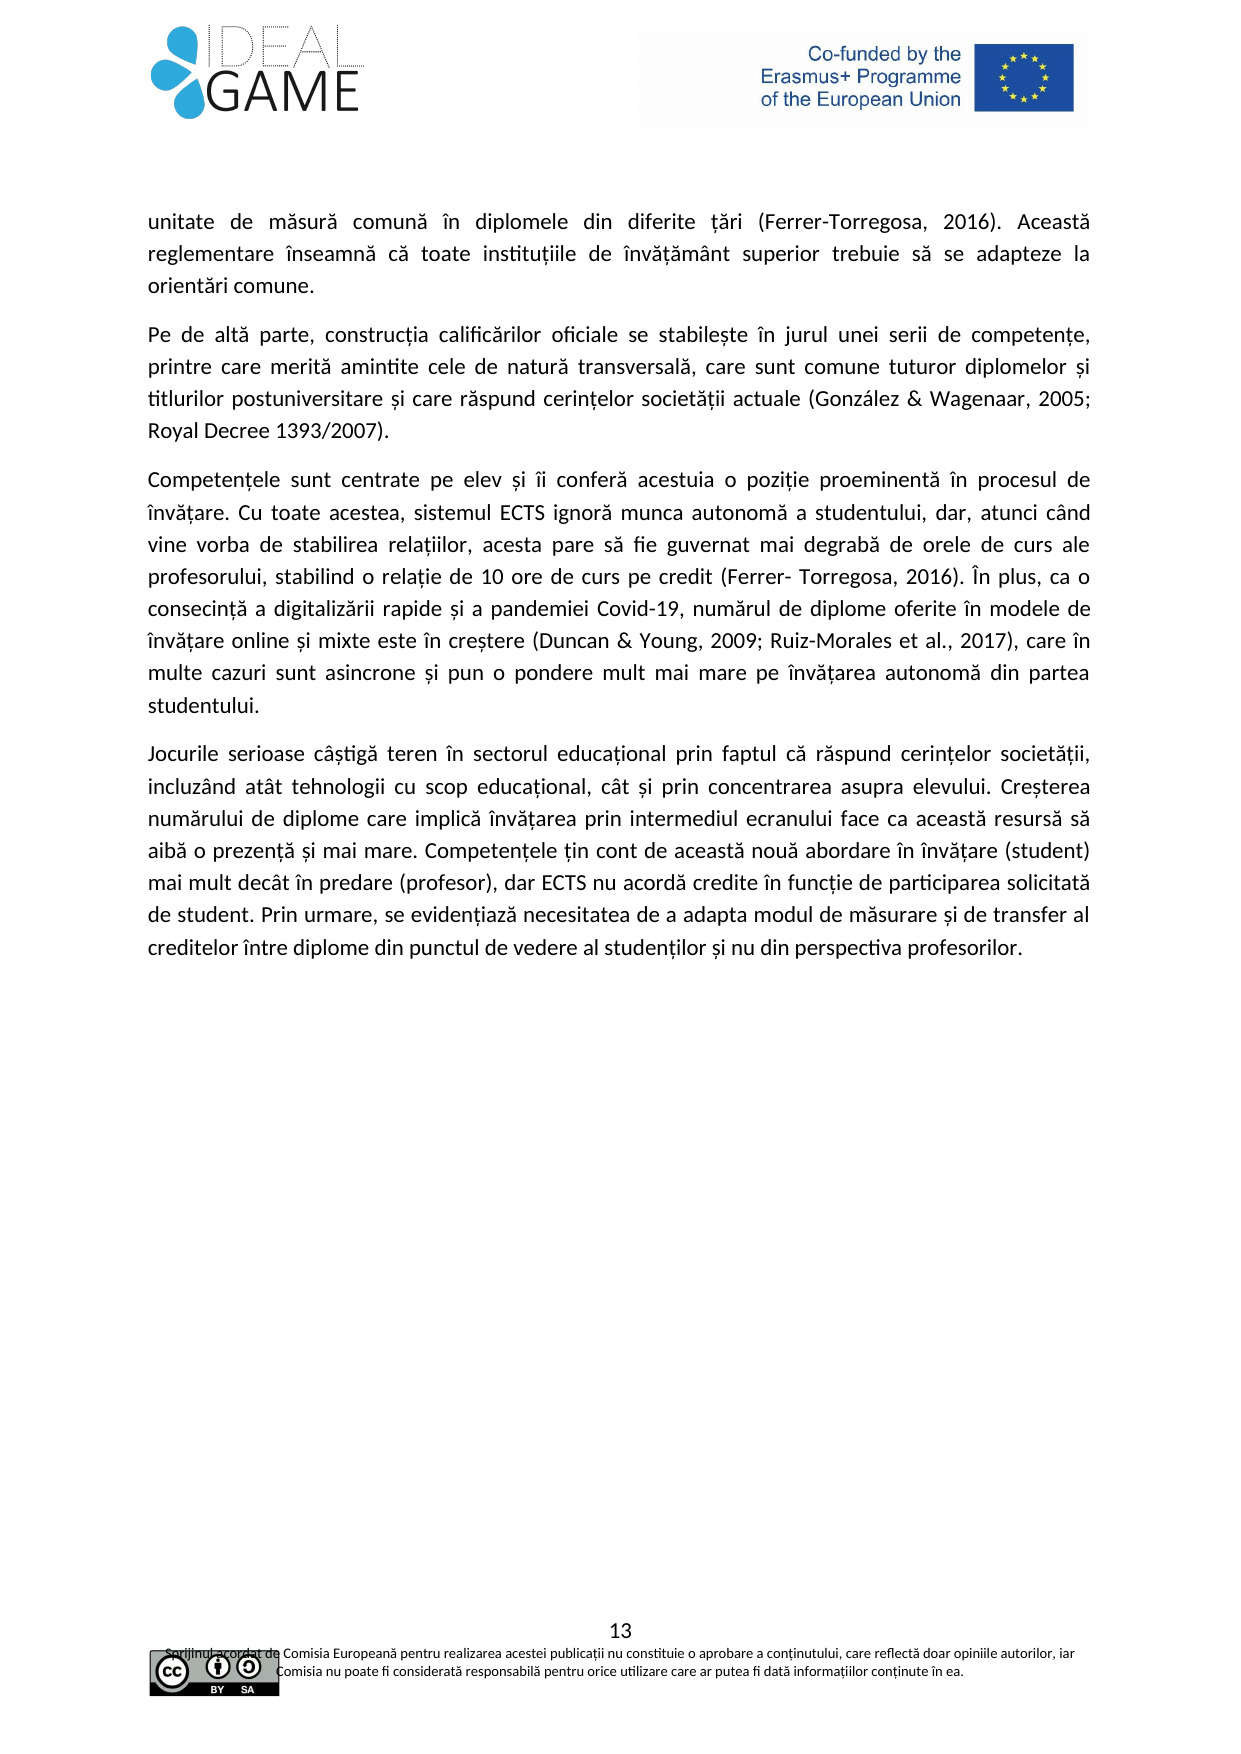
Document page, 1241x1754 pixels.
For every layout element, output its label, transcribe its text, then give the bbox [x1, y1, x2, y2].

picture [147, 1647, 281, 1698]
picture [147, 17, 367, 128]
text Pe de altă parte, construcția calificărilor oficiale se stabilește în jurul unei serii de competențe, printre care merită amintite cele de natură transversală, care sunt comune tuturor diplomelor și titlurilor postuniversitare și care răspund cerințelor societății actuale (González & Wagenaar, 2005; Royal Decree 1393/2007). [148, 320, 1092, 444]
text Competențele sunt centrate pe elev și îi conferă acestuia o poziție proeminentă în procesul de învățare. Cu toate acestea, sistemul ECTS ignoră munca autonomă a studentului, dar, atunci când vine vorba de stabilirea relațiilor, acesta pare să fie guvernat mai degrabă de orele de curs ale profesorului, stabilind o relație de 10 ore de curs pe credit (Ferrer- Torregosa, 2016). În plus, ca o consecință a digitalizării rapide și a pandemiei Covid-19, numărul de diplome oferite în modele de învățare online și mixte este în creștere (Duncan & Young, 2009; Ruiz-Morales et al., 2017), care în multe cazuri sunt asincrone și pun o pondere mult mai mare pe învățarea autonomă din partea studentului. [148, 465, 1092, 719]
picture [635, 27, 1089, 128]
text Jocurile serioase câștigă teren în sectorul educațional prin faptul că răspund cerințelor societății, incluzând atât tehnologii cu scop educațional, cât și prin concentrarea asupra elevului. Creșterea numărului de diplome care implică învățarea prin intermediul ecranului face ca această resursă să aibă o prezență și mai mare. Competențele țin cont de această nouă abordare în învățare (student) mai mult decât în predare (profesor), dar ECTS nu acordă credite în funcție de participarea solicitată de student. Prin urmare, se evidențiază necesitatea de a adapta modul de măsurare și de transfer al creditelor între diplome din punctul de vedere al studenților și nu din perspectiva profesorilor. [148, 739, 1092, 961]
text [148, 207, 1092, 299]
